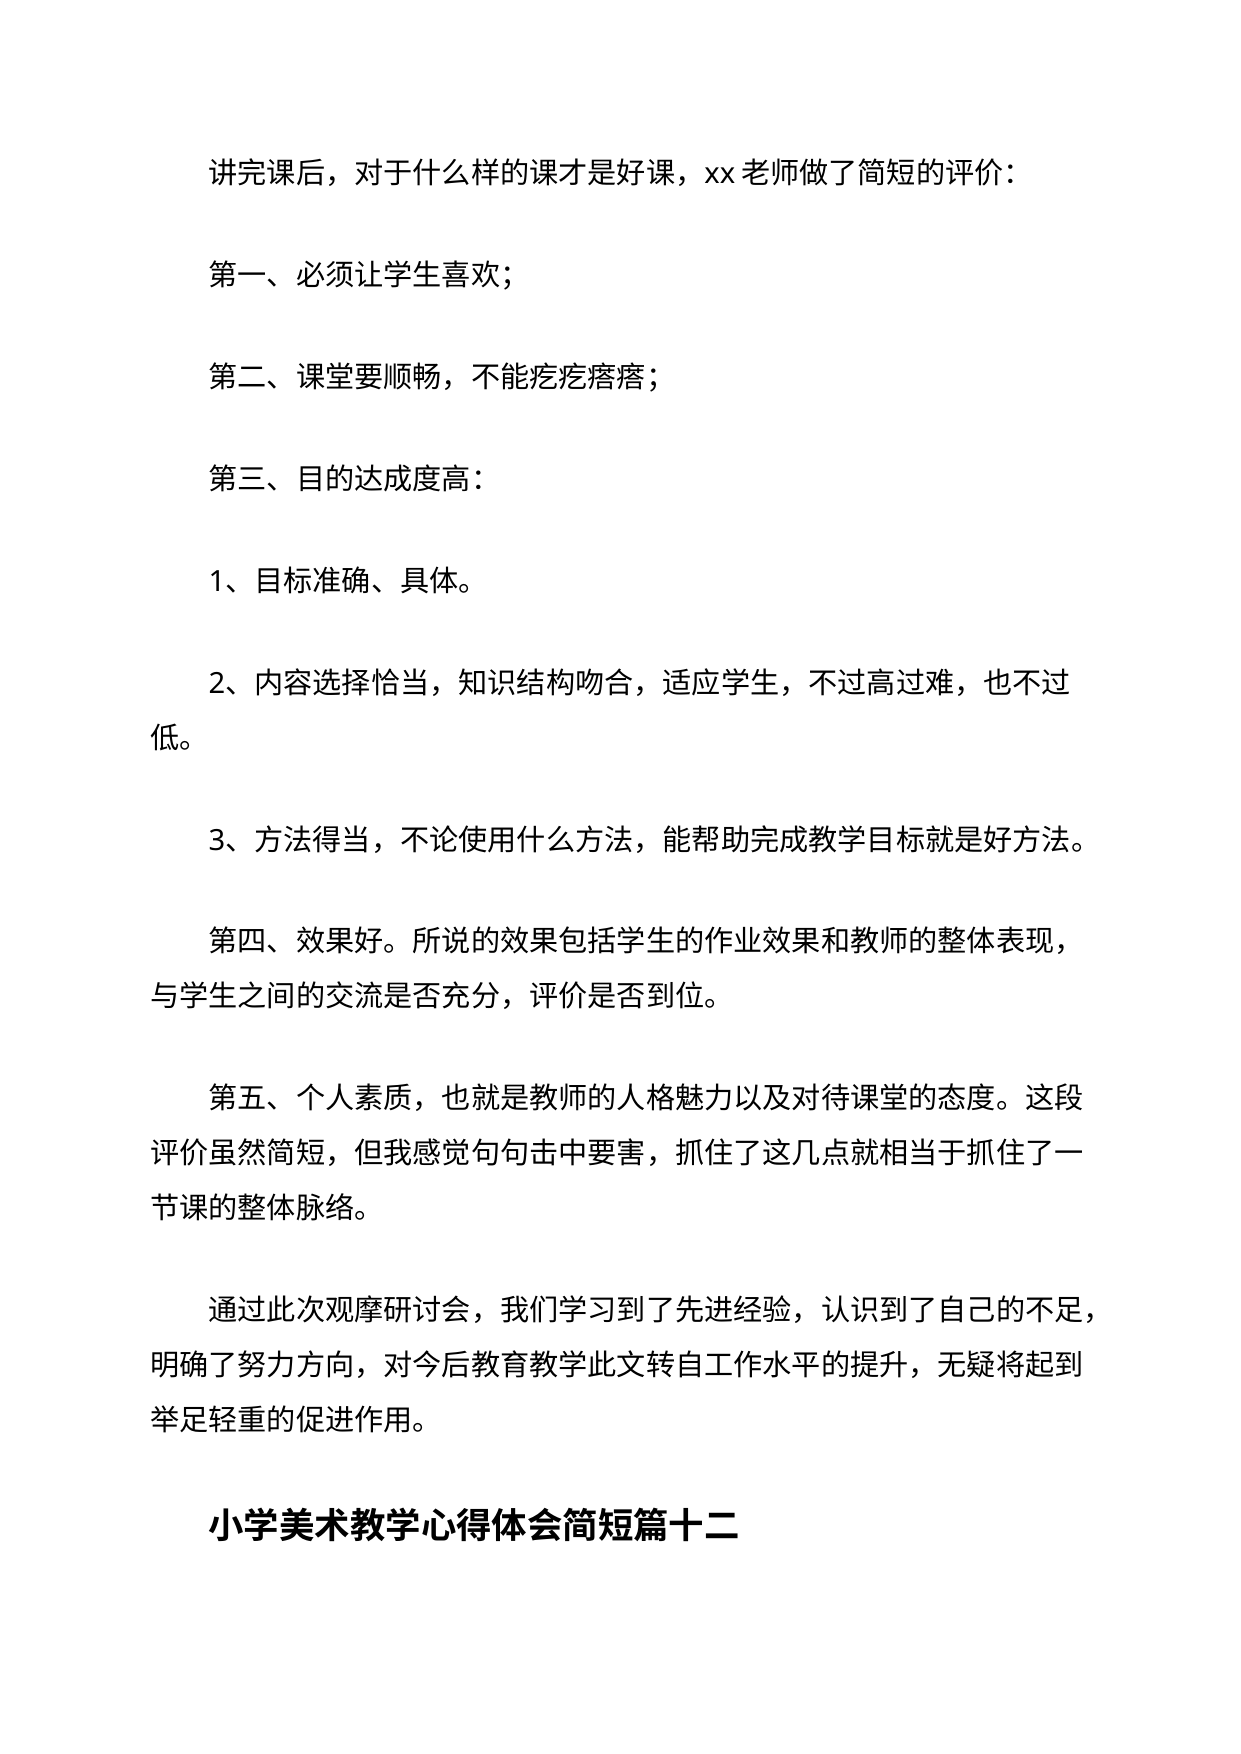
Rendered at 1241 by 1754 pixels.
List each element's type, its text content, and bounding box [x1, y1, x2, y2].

text 2、内容选择恰当，知识结构吻合，适应学生，不过高过难，也不过低。 [150, 659, 1090, 757]
text 通过此次观摩研讨会，我们学习到了先进经验，认识到了自己的不足，明确了努力方向，对今后教育教学此文转自工作水平的提升，无疑将起到举足轻重的促进作用。 [150, 1286, 1090, 1438]
text 第五、个人素质，也就是教师的人格魅力以及对待课堂的态度。这段评价虽然简短，但我感觉句句击中要害，抓住了这几点就相当于抓住了一节课的整体脉络。 [150, 1075, 1090, 1227]
text 第二、课堂要顺畅，不能疙疙瘩瘩； [150, 354, 1090, 396]
text 第四、效果好。所说的效果包括学生的作业效果和教师的整体表现，与学生之间的交流是否充分，评价是否到位。 [150, 918, 1090, 1015]
text 小学美术教学心得体会简短篇十二 [150, 1498, 1090, 1549]
text 第三、目的达成度高： [150, 456, 1090, 498]
text 3、方法得当，不论使用什么方法，能帮助完成教学目标就是好方法。 [150, 816, 1090, 858]
text 第一、必须让学生喜欢； [150, 252, 1090, 294]
text 讲完课后，对于什么样的课才是好课，xx老师做了简短的评价： [150, 150, 1090, 192]
text 1、目标准确、具体。 [150, 557, 1090, 600]
